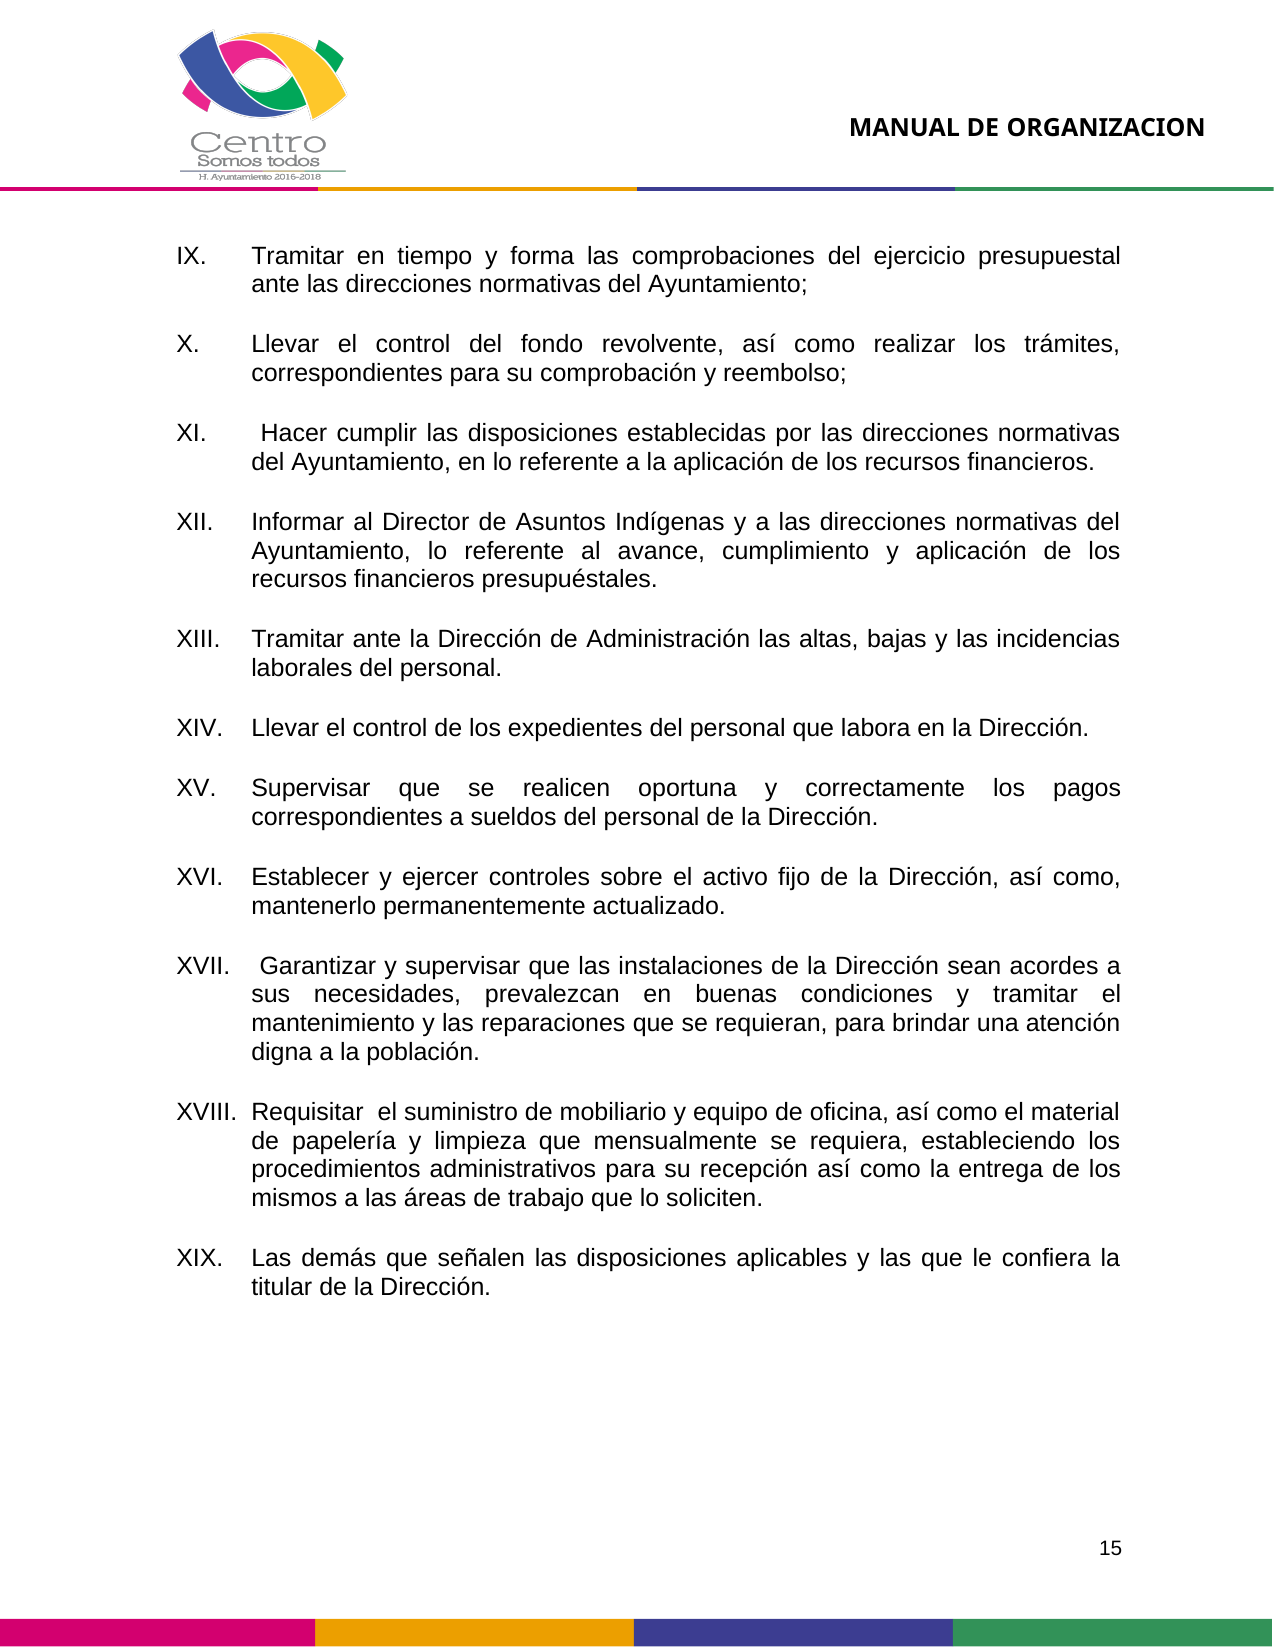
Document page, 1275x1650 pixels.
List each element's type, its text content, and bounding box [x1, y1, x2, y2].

picture [177, 29, 348, 181]
list Llevar el control del fondo revolvente, así como realizar los trámites, correspondientes para su comprobación y reembolso; [176, 329, 1122, 387]
list Las demás que señalen las disposiciones aplicables y las que le confiera la titular de la Dirección. [176, 1243, 1122, 1301]
list Llevar el control de los expedientes del personal que labora en la Dirección. [176, 713, 1122, 742]
list Tramitar ante la Dirección de Administración las altas, bajas y las incidencias laborales del personal. [176, 624, 1122, 682]
list Requisitar el suministro de mobiliario y equipo de oficina, así como el material de papelería y limpieza que mensualmente se requiera, estableciendo los procedimientos administrativos para su recepción así como la entrega de los mismos a las áreas de trabajo que lo soliciten. [176, 1097, 1122, 1212]
list Supervisar que se realicen oportuna y correctamente los pagos correspondientes a sueldos del personal de la Dirección. [176, 773, 1122, 831]
list Garantizar y supervisar que las instalaciones de la Dirección sean acordes a sus necesidades, prevalezcan en buenas condiciones y tramitar el mantenimiento y las reparaciones que se requieran, para brindar una atención digna a la población. [176, 951, 1122, 1066]
list Tramitar en tiempo y forma las comprobaciones del ejercicio presupuestal ante las direcciones normativas del Ayuntamiento; [176, 241, 1122, 298]
list Hacer cumplir las disposiciones establecidas por las direcciones normativas del Ayuntamiento, en lo referente a la aplicación de los recursos financieros. [176, 418, 1122, 476]
picture [0, 187, 1273, 191]
list Establecer y ejercer controles sobre el activo fijo de la Dirección, así como, mantenerlo permanentemente actualizado. [176, 862, 1122, 919]
list Informar al Director de Asuntos Indígenas y a las direcciones normativas del Ayuntamiento, lo referente al avance, cumplimiento y aplicación de los recursos financieros presupuéstales. [176, 507, 1122, 593]
